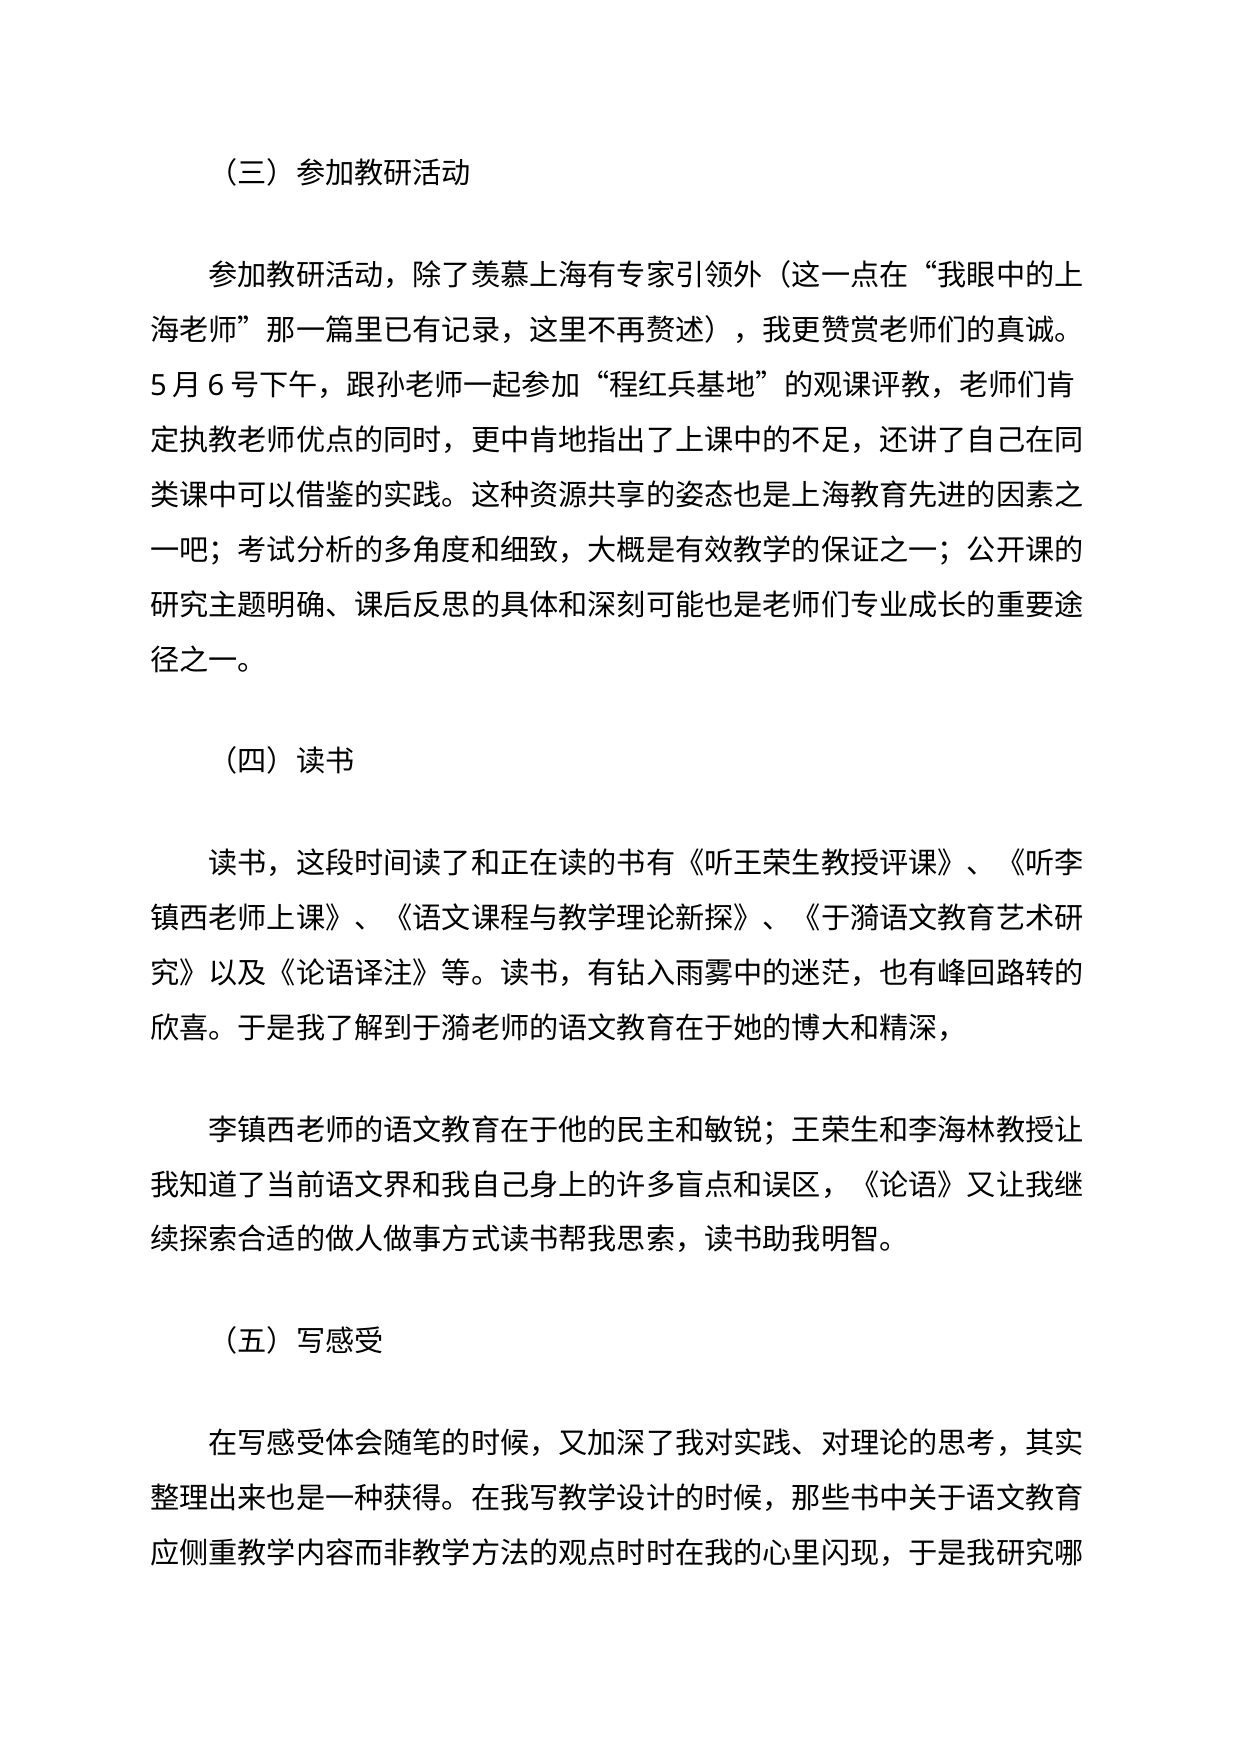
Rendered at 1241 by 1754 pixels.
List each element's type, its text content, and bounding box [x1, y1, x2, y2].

text （四）读书 [150, 738, 1090, 780]
text 读书，这段时间读了和正在读的书有《听王荣生教授评课》、《听李镇西老师上课》、《语文课程与教学理论新探》、《于漪语文教育艺术研究》以及《论语译注》等。读书，有钻入雨雾中的迷茫，也有峰回路转的欣喜。于是我了解到于漪老师的语文教育在于她的博大和精深， [150, 840, 1090, 1047]
text 李镇西老师的语文教育在于他的民主和敏锐；王荣生和李海林教授让我知道了当前语文界和我自己身上的许多盲点和误区，《论语》又让我继续探索合适的做人做事方式读书帮我思索，读书助我明智。 [150, 1106, 1090, 1258]
text （五）写感受 [150, 1318, 1090, 1360]
text （三）参加教研活动 [150, 150, 1090, 192]
text 参加教研活动，除了羡慕上海有专家引领外（这一点在“我眼中的上海老师”那一篇里已有记录，这里不再赘述），我更赞赏老师们的真诚。5月6号下午，跟孙老师一起参加“程红兵基地”的观课评教，老师们肯定执教老师优点的同时，更中肯地指出了上课中的不足，还讲了自己在同类课中可以借鉴的实践。这种资源共享的姿态也是上海教育先进的因素之一吧；考试分析的多角度和细致，大概是有效教学的保证之一；公开课的研究主题明确、课后反思的具体和深刻可能也是老师们专业成长的重要途径之一。 [150, 252, 1090, 678]
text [150, 1419, 1090, 1572]
